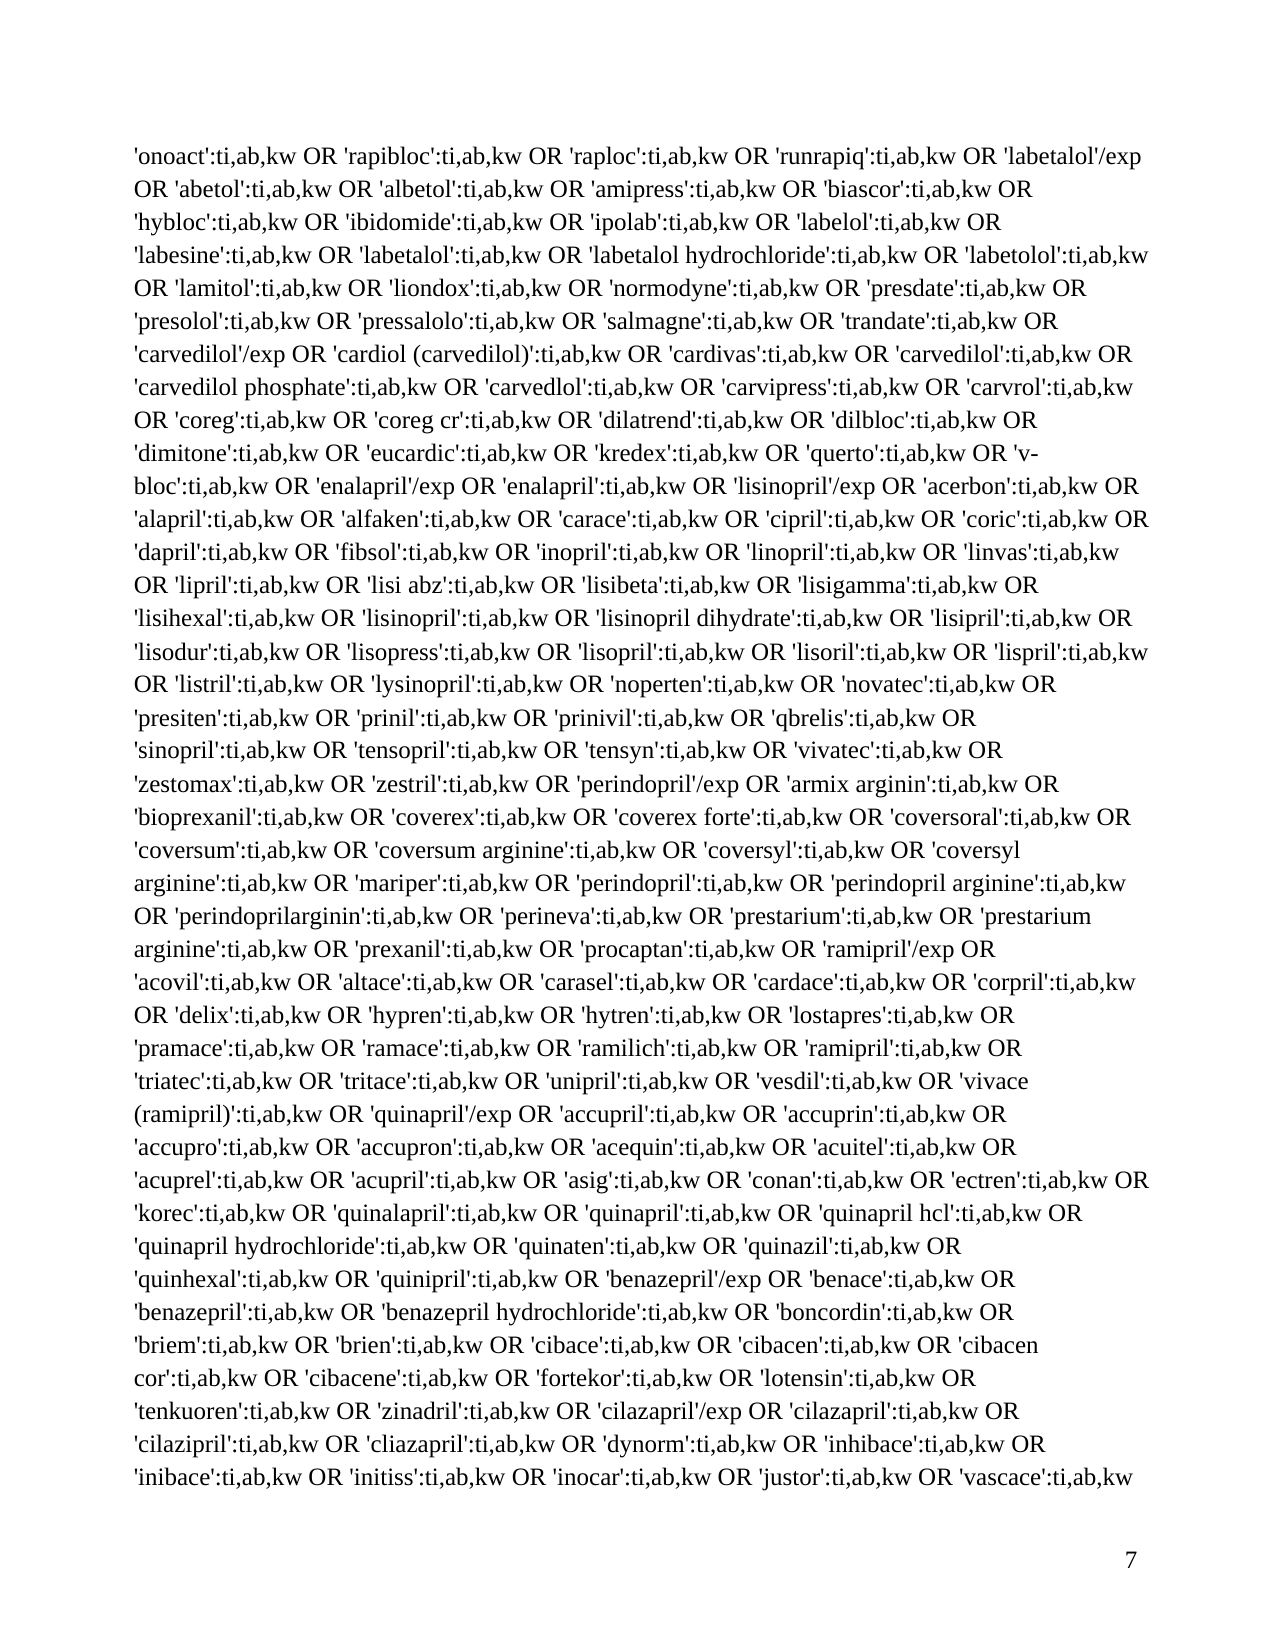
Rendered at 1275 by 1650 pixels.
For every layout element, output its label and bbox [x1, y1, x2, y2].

text [133, 141, 1152, 1491]
